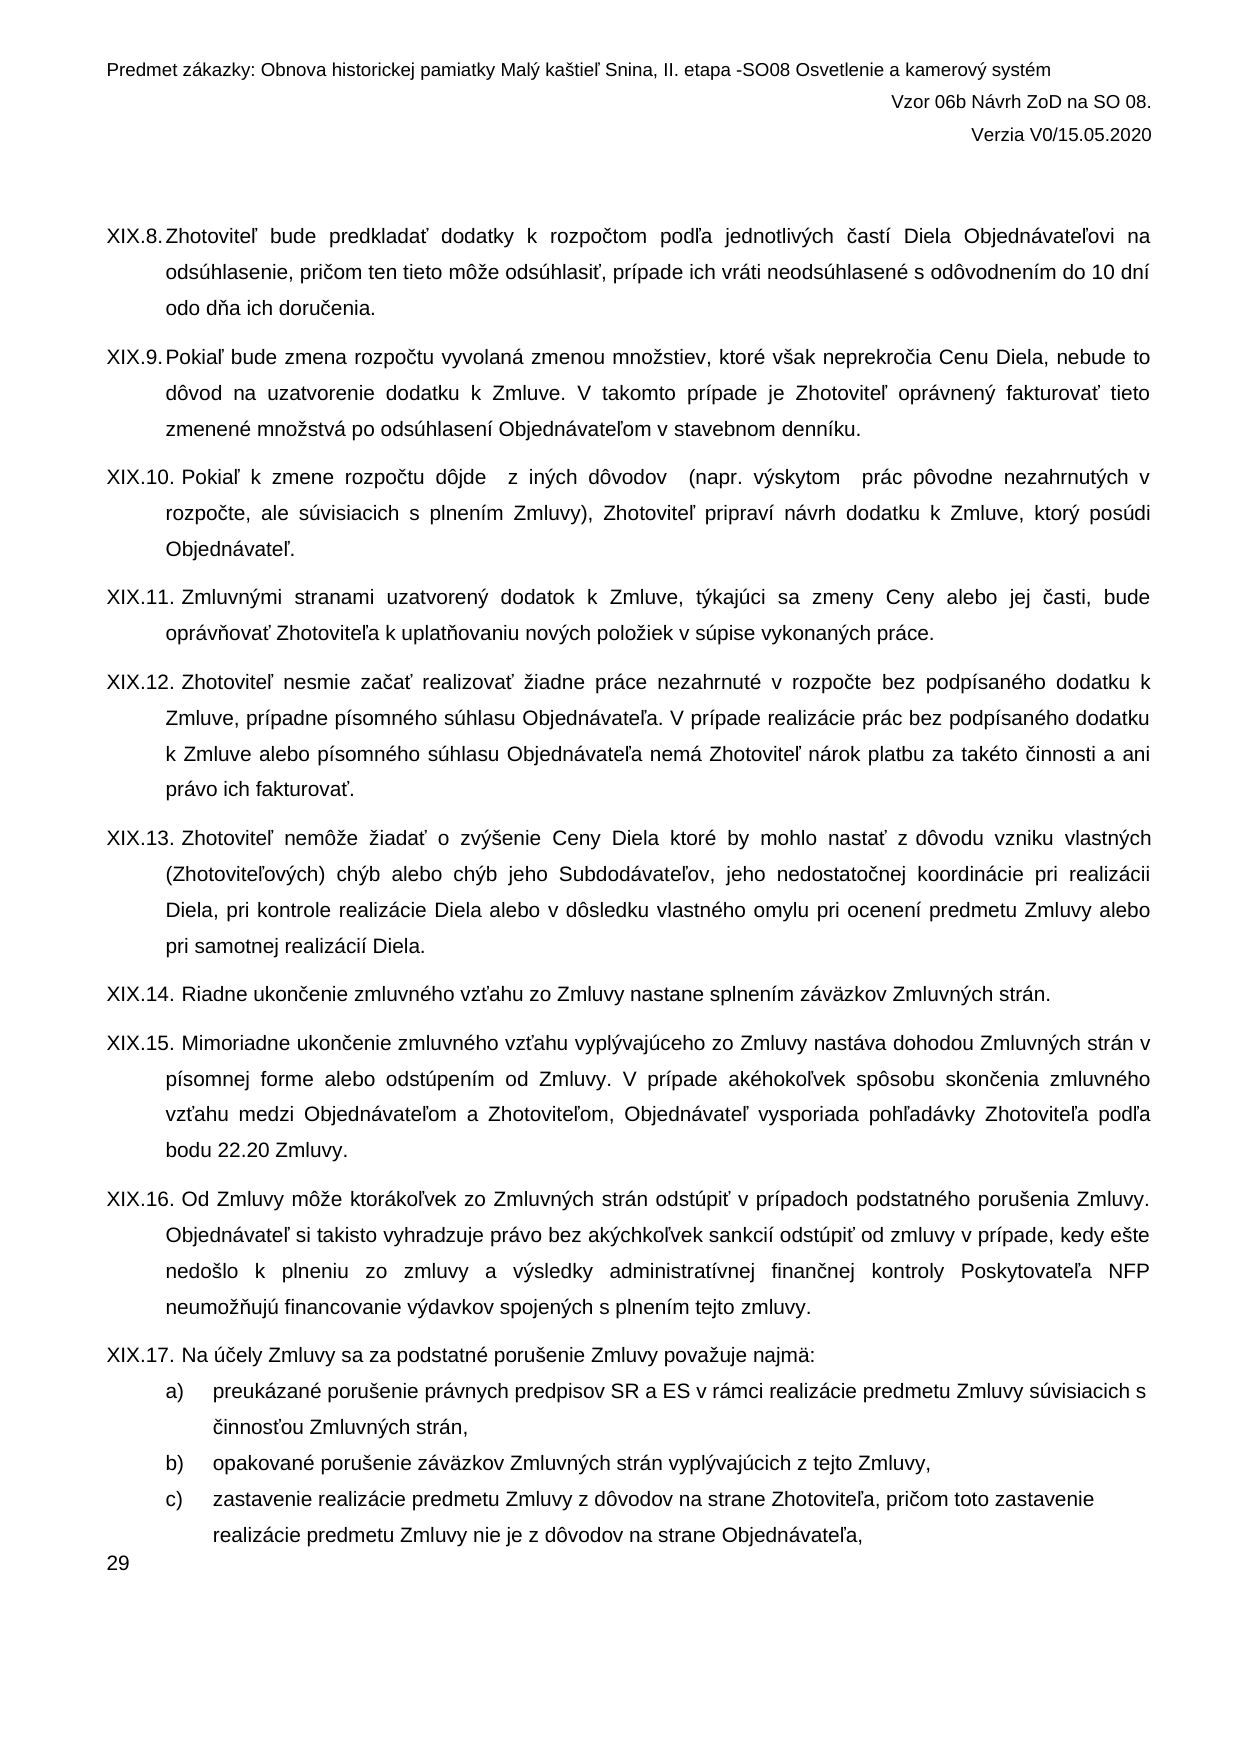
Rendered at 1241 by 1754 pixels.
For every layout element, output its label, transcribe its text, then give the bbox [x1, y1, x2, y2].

text Zhotoviteľ nemôže žiadať o zvýšenie Ceny Diela ktoré by mohlo nastať z dôvodu vzniku vlastných (Zhotoviteľových) chýb alebo chýb jeho Subdodávateľov, jeho nedostatočnej koordinácie pri realizácii Diela, pri kontrole realizácie Diela alebo v dôsledku vlastného omylu pri ocenení predmetu Zmluvy alebo pri samotnej realizácií Diela. [106, 826, 1152, 957]
text Od Zmluvy môže ktorákoľvek zo Zmluvných strán odstúpiť v prípadoch podstatného porušenia Zmluvy. Objednávateľ si takisto vyhradzuje právo bez akýchkoľvek sankcií odstúpiť od zmluvy v prípade, kedy ešte nedošlo k plneniu zo zmluvy a výsledky administratívnej finančnej kontroly Poskytovateľa NFP neumožňujú financovanie výdavkov spojených s plnením tejto zmluvy. [106, 1187, 1152, 1318]
list opakované porušenie záväzkov Zmluvných strán vyplývajúcich z tejto Zmluvy, [165, 1451, 1152, 1475]
text Zhotoviteľ bude predkladať dodatky k rozpočtom podľa jednotlivých častí Diela Objednávateľovi na odsúhlasenie, pričom ten tieto môže odsúhlasiť, prípade ich vráti neodsúhlasené s odôvodnením do 10 dní odo dňa ich doručenia. [106, 224, 1152, 320]
list zastavenie realizácie predmetu Zmluvy z dôvodov na strane Zhotoviteľa, pričom toto zastavenie realizácie predmetu Zmluvy nie je z dôvodov na strane Objednávateľa, [165, 1487, 1152, 1547]
text Zmluvnými stranami uzatvorený dodatok k Zmluve, týkajúci sa zmeny Ceny alebo jej časti, bude oprávňovať Zhotoviteľa k uplatňovaniu nových položiek v súpise vykonaných práce. [106, 585, 1152, 645]
text Mimoriadne ukončenie zmluvného vzťahu vyplývajúceho zo Zmluvy nastáva dohodou Zmluvných strán v písomnej forme alebo odstúpením od Zmluvy. V prípade akéhokoľvek spôsobu skončenia zmluvného vzťahu medzi Objednávateľom a Zhotoviteľom, Objednávateľ vysporiada pohľadávky Zhotoviteľa podľa bodu 22.20 Zmluvy. [106, 1030, 1152, 1162]
text Pokiaľ bude zmena rozpočtu vyvolaná zmenou množstiev, ktoré však neprekročia Cenu Diela, nebude to dôvod na uzatvorenie dodatku k Zmluve. V takomto prípade je Zhotoviteľ oprávnený fakturovať tieto zmenené množstvá po odsúhlasení Objednávateľom v stavebnom denníku. [106, 344, 1152, 440]
text Zhotoviteľ nesmie začať realizovať žiadne práce nezahrnuté v rozpočte bez podpísaného dodatku k Zmluve, prípadne písomného súhlasu Objednávateľa. V prípade realizácie prác bez podpísaného dodatku k Zmluve alebo písomného súhlasu Objednávateľa nemá Zhotoviteľ nárok platbu za takéto činnosti a ani právo ich fakturovať. [106, 669, 1152, 801]
text Riadne ukončenie zmluvného vzťahu zo Zmluvy nastane splnením záväzkov Zmluvných strán. [106, 982, 1152, 1006]
text Pokiaľ k zmene rozpočtu dôjde z iných dôvodov (napr. výskytom prác pôvodne nezahrnutých v rozpočte, ale súvisiacich s plnením Zmluvy), Zhotoviteľ pripraví návrh dodatku k Zmluve, ktorý posúdi Objednávateľ. [106, 465, 1152, 561]
text Na účely Zmluvy sa za podstatné porušenie Zmluvy považuje najmä: [106, 1343, 1152, 1367]
list preukázané porušenie právnych predpisov SR a ES v rámci realizácie predmetu Zmluvy súvisiacich s činnosťou Zmluvných strán, [165, 1379, 1152, 1439]
